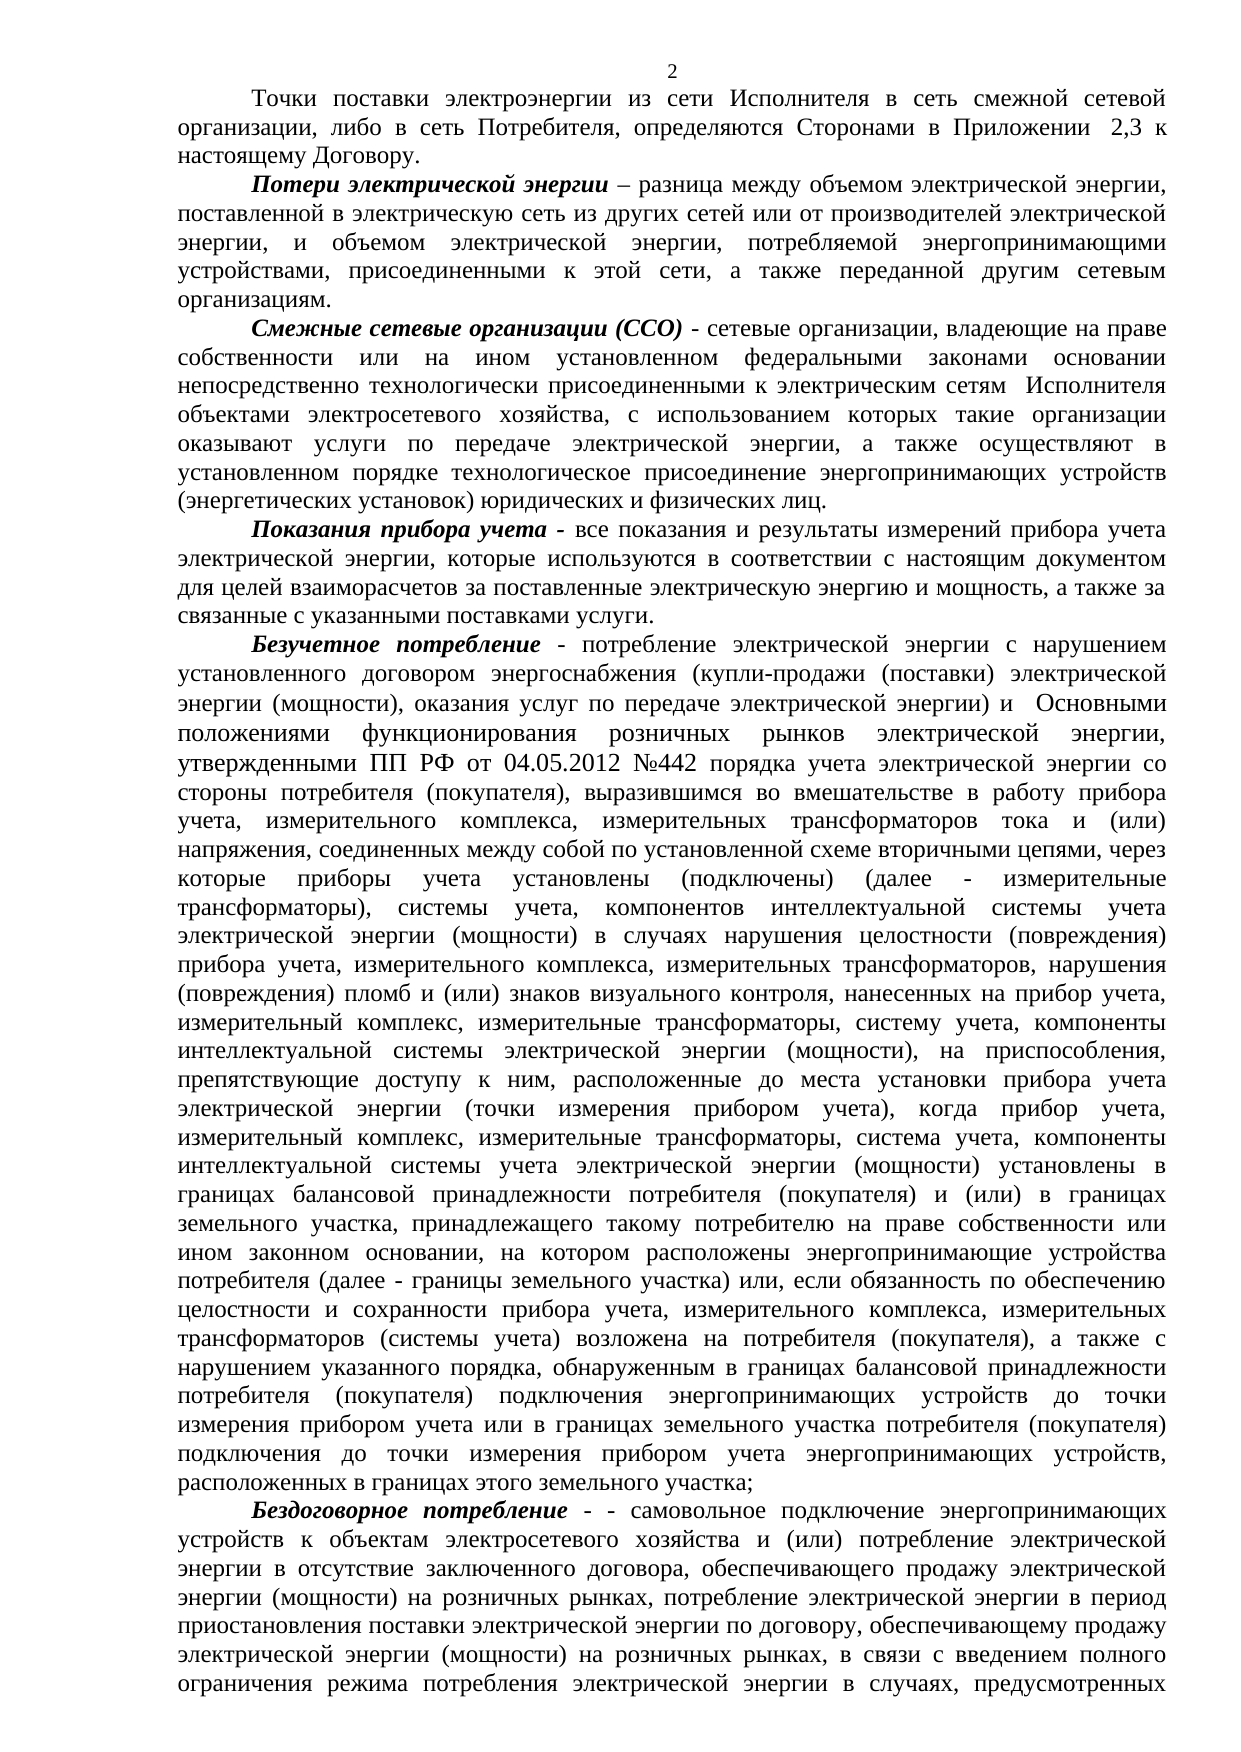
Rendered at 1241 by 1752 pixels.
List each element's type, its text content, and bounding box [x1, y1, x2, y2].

text Смежные сетевые организации (ССО) - сетевые организации, владеющие на праве собственности или на ином установленном федеральными законами основании непосредственно технологически присоединенными к электрическим сетям Исполнителя объектами электросетевого хозяйства, с использованием которых такие организации оказывают услуги по передаче электрической энергии, а также осуществляют в установленном порядке технологическое присоединение энергопринимающих устройств (энергетических установок) юридических и физических лиц. [177, 313, 1167, 514]
text Потери электрической энергии – разница между объемом электрической энергии, поставленной в электрическую сеть из других сетей или от производителей электрической энергии, и объемом электрической энергии, потребляемой энергопринимающими устройствами, присоединенными к этой сети, а также переданной другим сетевым организациям. [177, 169, 1167, 313]
text Показания прибора учета - все показания и результаты измерений прибора учета электрической энергии, которые используются в соответствии с настоящим документом для целей взаиморасчетов за поставленные электрическую энергию и мощность, а также за связанные с указанными поставками услуги. [177, 514, 1167, 629]
text Безучетное потребление - потребление электрической энергии с нарушением установленного договором энергоснабжения (купли-продажи (поставки) электрической энергии (мощности), оказания услуг по передаче электрической энергии) и Основными положениями функционирования розничных рынков электрической энергии, утвержденными ПП РФ от 04.05.2012 №442 порядка учета электрической энергии со стороны потребителя (покупателя), выразившимся во вмешательстве в работу прибора учета, измерительного комплекса, измерительных трансформаторов тока и (или) напряжения, соединенных между собой по установленной схеме вторичными цепями, через которые приборы учета установлены (подключены) (далее - измерительные трансформаторы), системы учета, компонентов интеллектуальной системы учета электрической энергии (мощности) в случаях нарушения целостности (повреждения) прибора учета, измерительного комплекса, измерительных трансформаторов, нарушения (повреждения) пломб и (или) знаков визуального контроля, нанесенных на прибор учета, измерительный комплекс, измерительные трансформаторы, систему учета, компоненты интеллектуальной системы электрической энергии (мощности), на приспособления, препятствующие доступу к ним, расположенные до места установки прибора учета электрической энергии (точки измерения прибором учета), когда прибор учета, измерительный комплекс, измерительные трансформаторы, система учета, компоненты интеллектуальной системы учета электрической энергии (мощности) установлены в границах балансовой принадлежности потребителя (покупателя) и (или) в границах земельного участка, принадлежащего такому потребителю на праве собственности или ином законном основании, на котором расположены энергопринимающие устройства потребителя (далее - границы земельного участка) или, если обязанность по обеспечению целостности и сохранности прибора учета, измерительного комплекса, измерительных трансформаторов (системы учета) возложена на потребителя (покупателя), а также с нарушением указанного порядка, обнаруженным в границах балансовой принадлежности потребителя (покупателя) подключения энергопринимающих устройств до точки измерения прибором учета или в границах земельного участка потребителя (покупателя) подключения до точки измерения прибором учета энергопринимающих устройств, расположенных в границах этого земельного участка; [177, 629, 1167, 1496]
text Точки поставки электроэнергии из сети Исполнителя в сеть смежной сетевой организации, либо в сеть Потребителя, определяются Сторонами в Приложении 2,3 к настоящему Договору. [177, 83, 1167, 169]
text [177, 1496, 1167, 1697]
